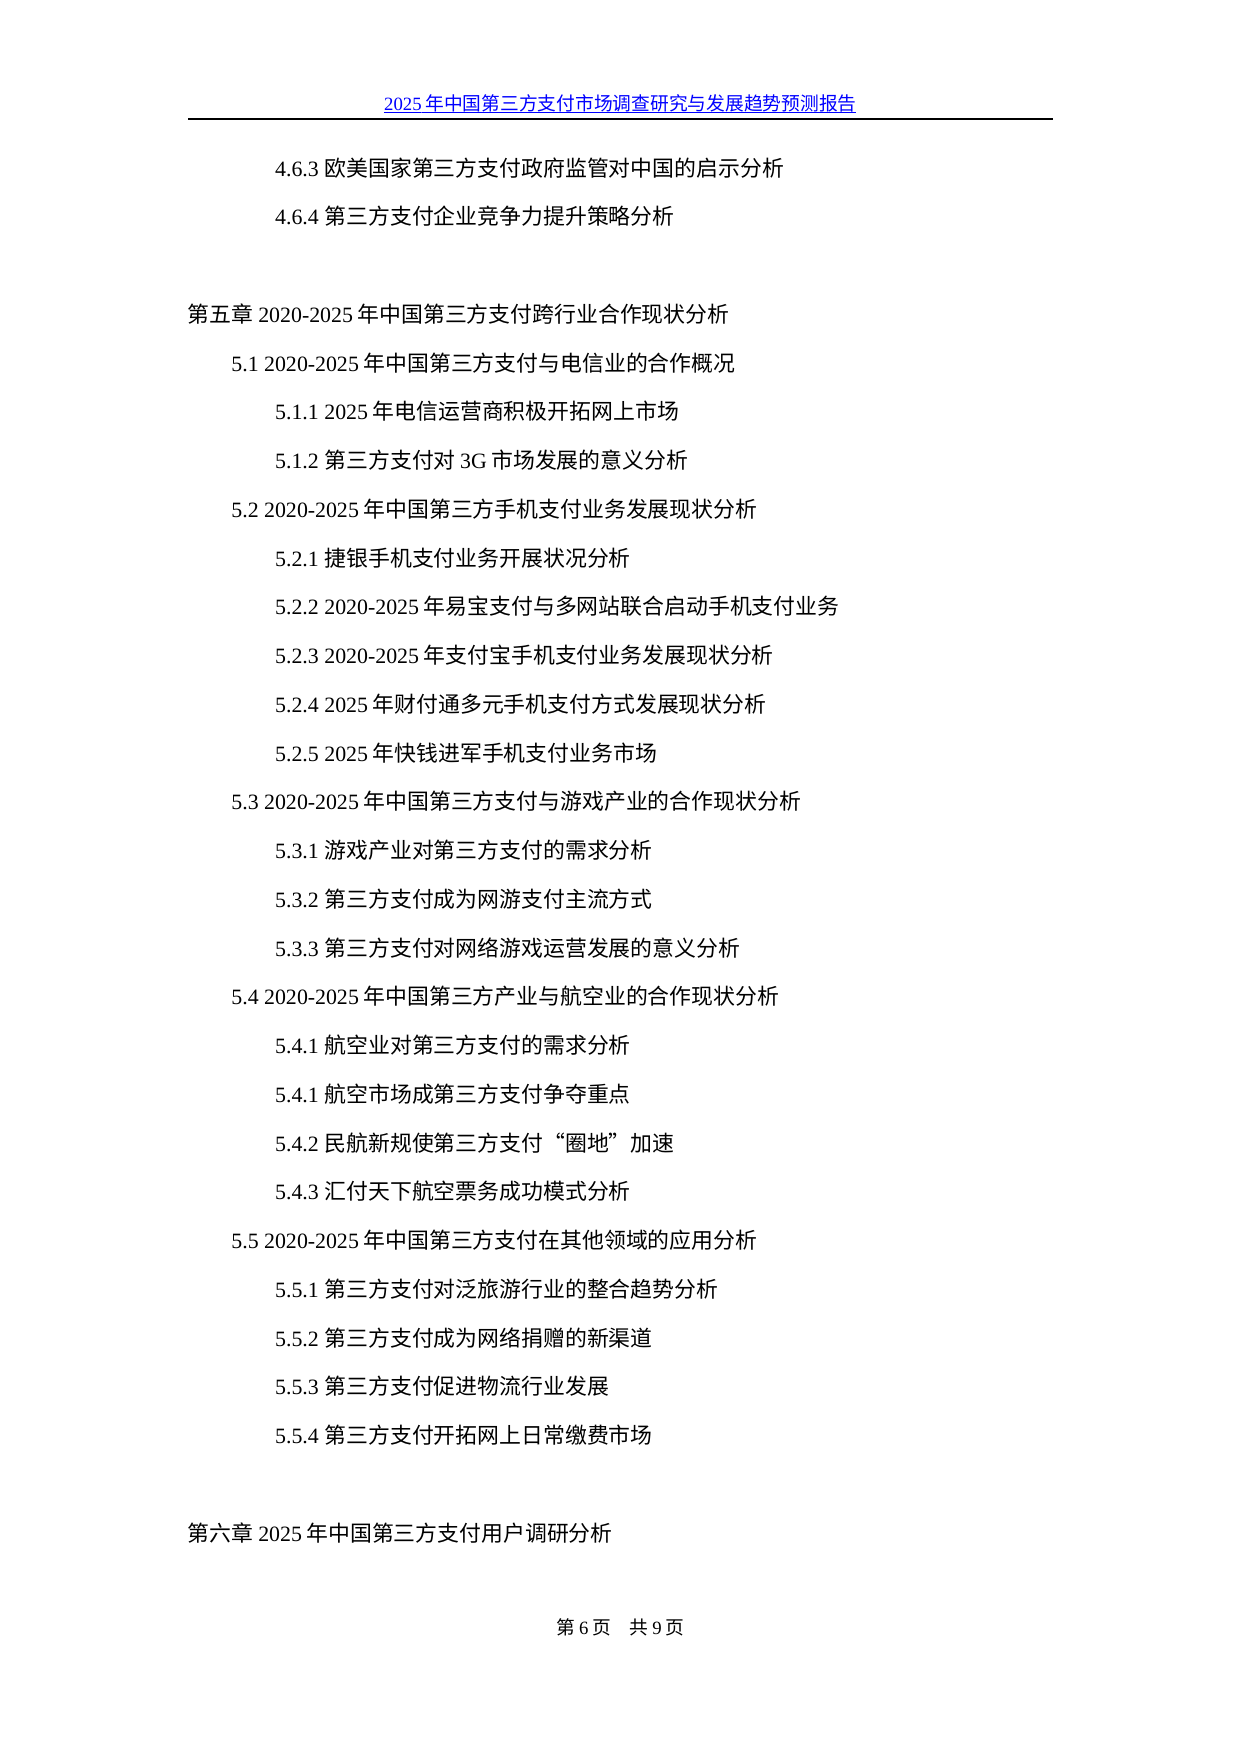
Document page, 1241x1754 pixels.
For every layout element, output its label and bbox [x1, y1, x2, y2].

text [187, 150, 1053, 1548]
